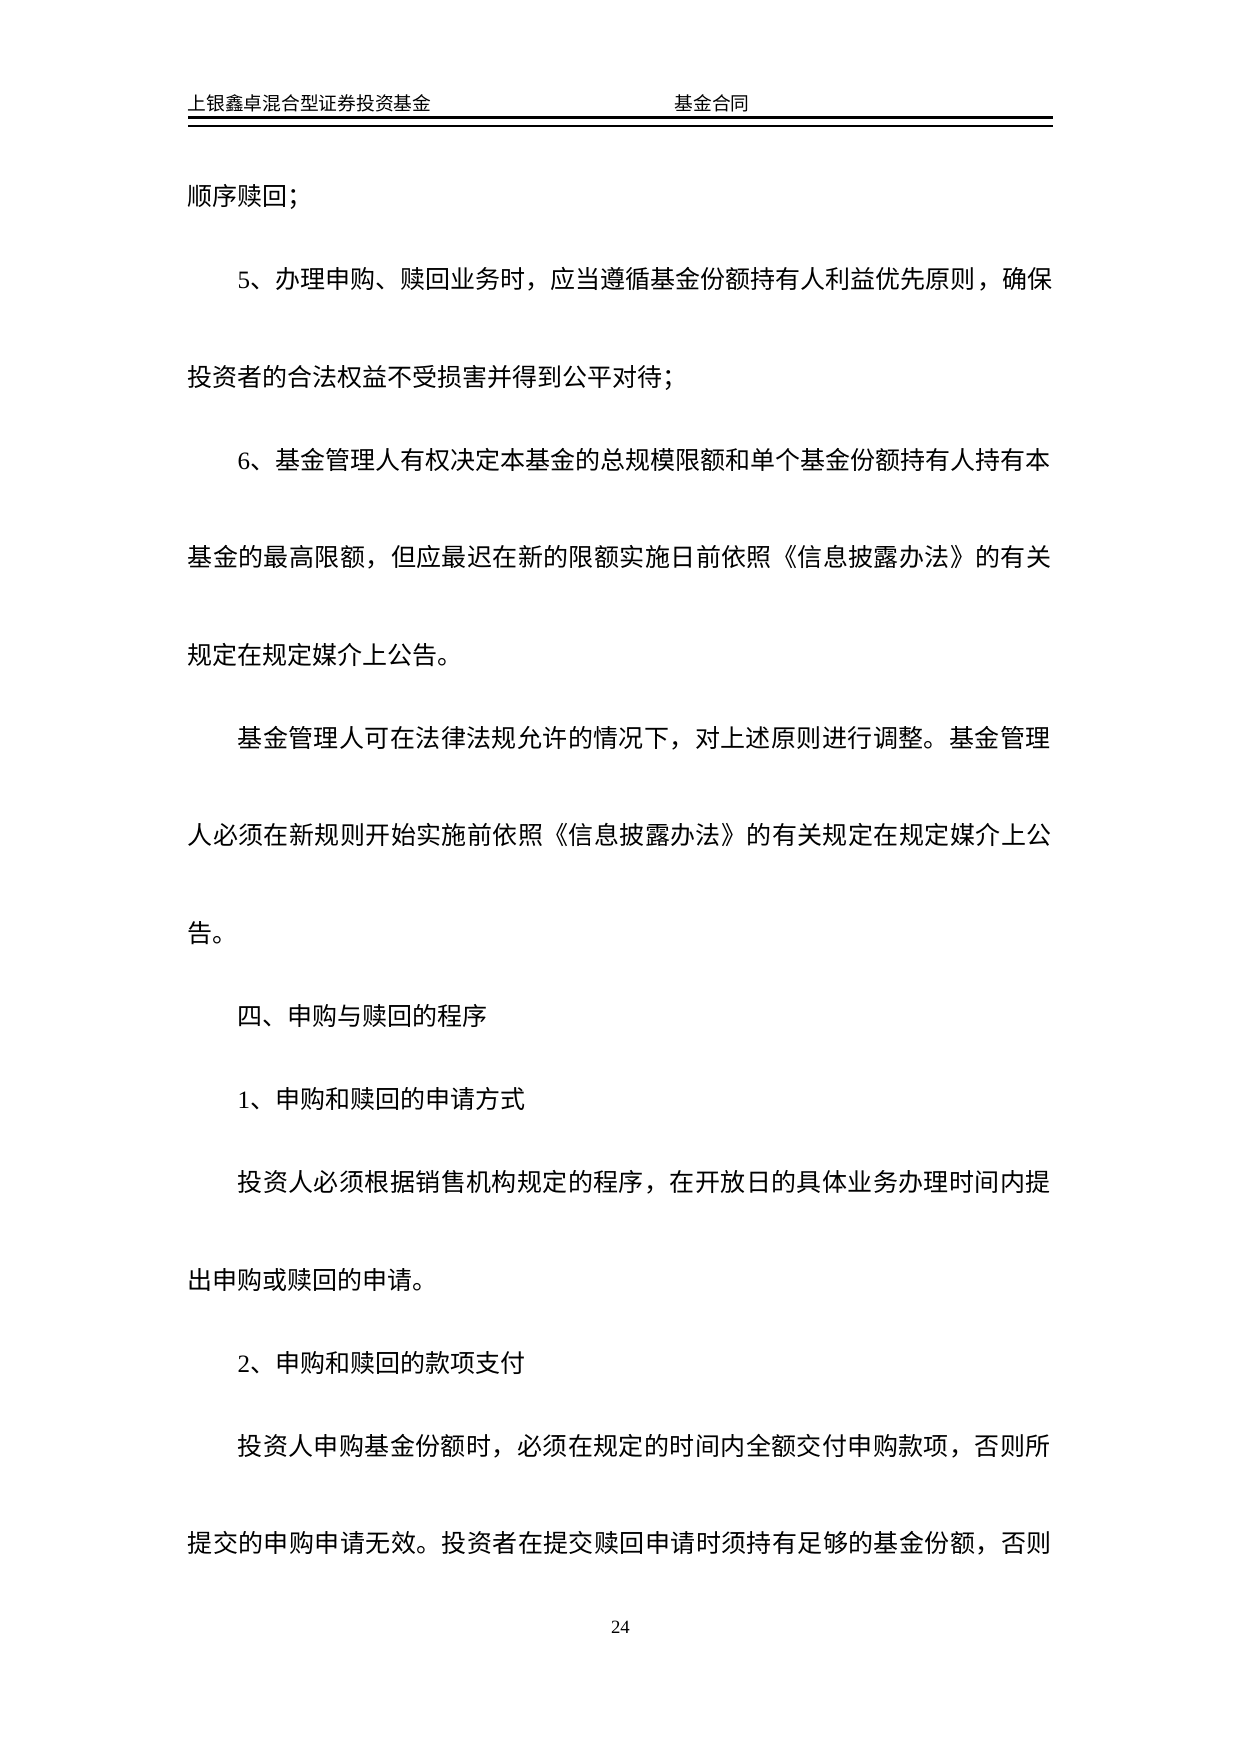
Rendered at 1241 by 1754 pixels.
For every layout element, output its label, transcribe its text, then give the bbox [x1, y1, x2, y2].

text 5、办理申购、赎回业务时，应当遵循基金份额持有人利益优先原则，确保投资者的合法权益不受损害并得到公平对待； [187, 245, 1053, 408]
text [187, 1412, 1053, 1574]
text 6、基金管理人有权决定本基金的总规模限额和单个基金份额持有人持有本基金的最高限额，但应最迟在新的限额实施日前依照《信息披露办法》的有关规定在规定媒介上公告。 [187, 426, 1053, 686]
text 2、申购和赎回的款项支付 [187, 1329, 1053, 1394]
text 基金管理人可在法律法规允许的情况下，对上述原则进行调整。基金管理人必须在新规则开始实施前依照《信息披露办法》的有关规定在规定媒介上公告。 [187, 704, 1053, 964]
text 四、申购与赎回的程序 [187, 982, 1053, 1047]
text 1、申购和赎回的申请方式 [187, 1065, 1053, 1130]
text 投资人必须根据销售机构规定的程序，在开放日的具体业务办理时间内提出申购或赎回的申请。 [187, 1148, 1053, 1311]
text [187, 162, 1053, 227]
